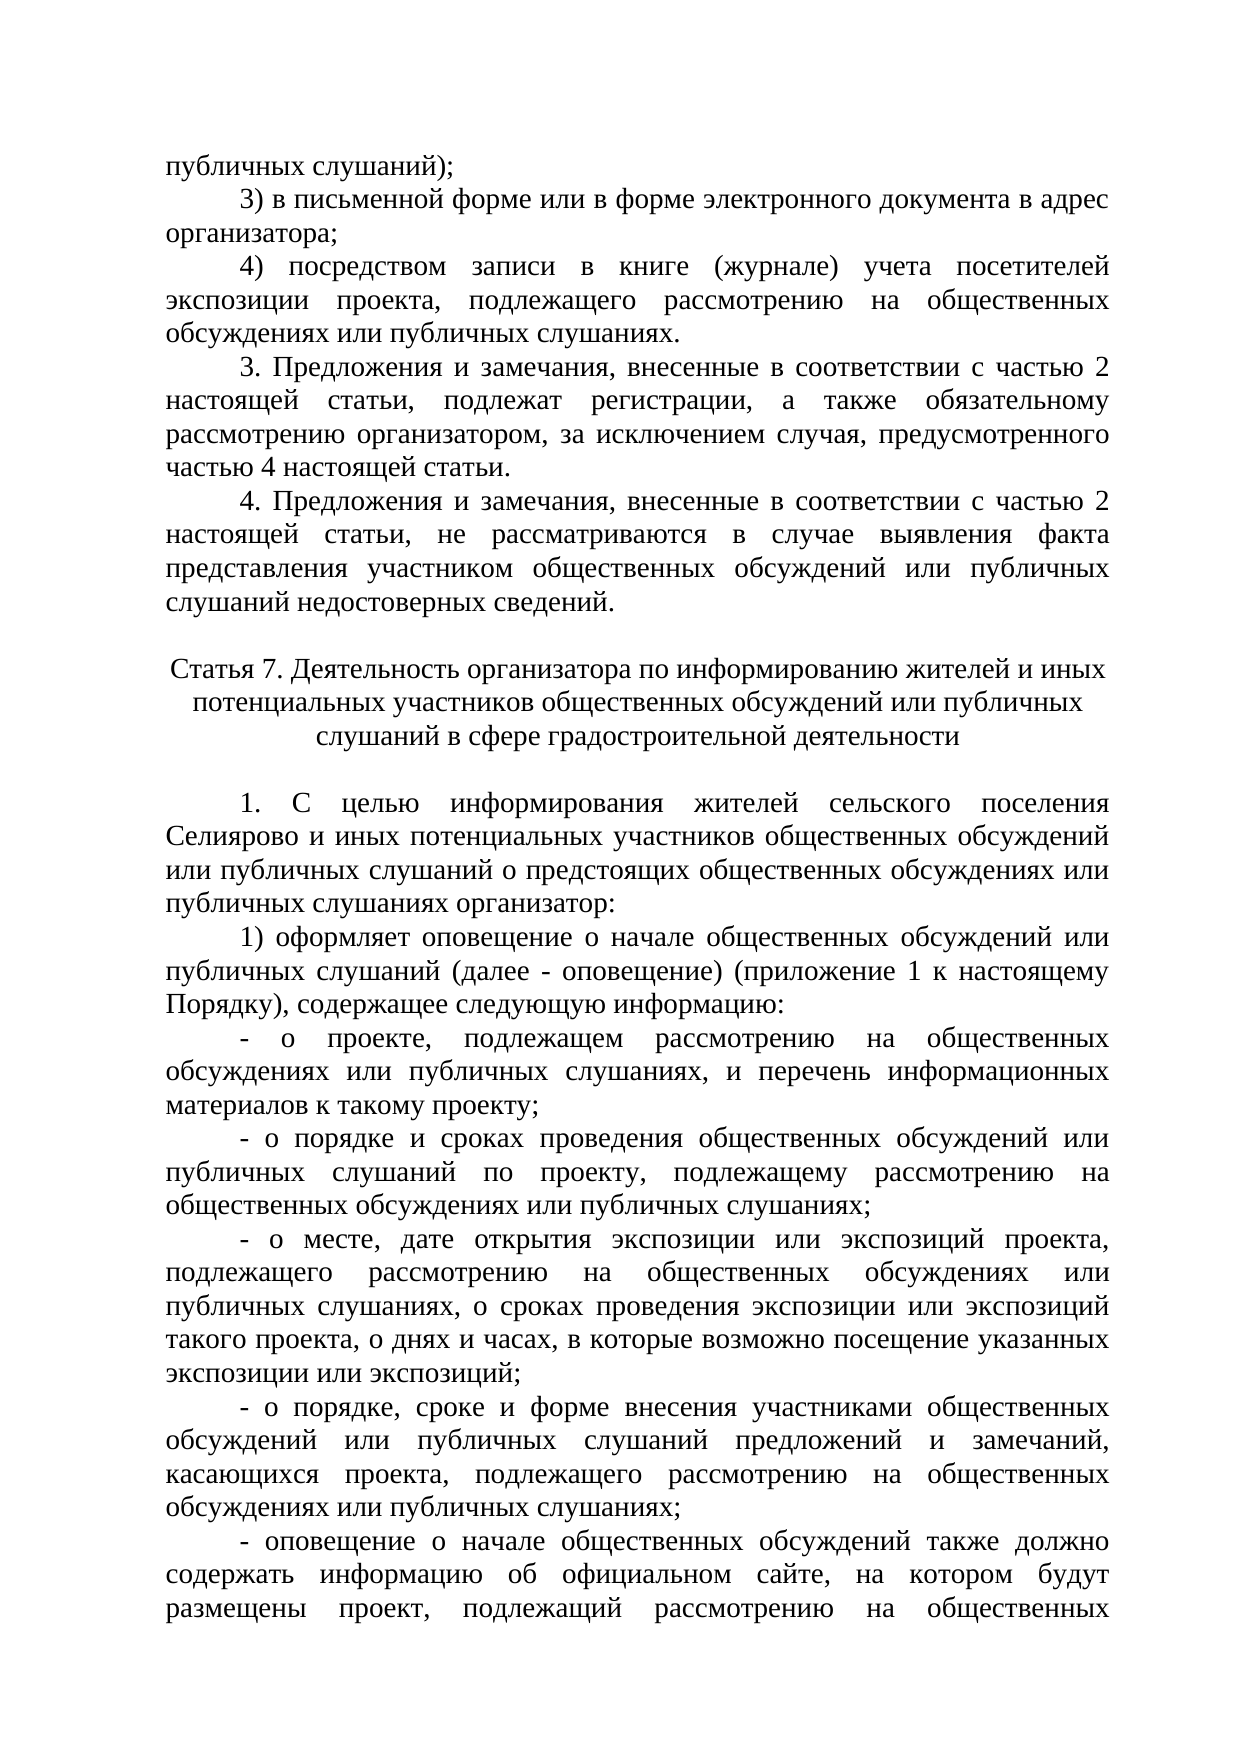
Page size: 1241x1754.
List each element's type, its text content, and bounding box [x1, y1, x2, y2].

text - о проекте, подлежащем рассмотрению на общественных обсуждениях или публичных слушаниях, и перечень информационных материалов к такому проекту; [165, 1020, 1110, 1120]
text 1) оформляет оповещение о начале общественных обсуждений или публичных слушаний (далее - оповещение) (приложение 1 к настоящему Порядку), содержащее следующую информацию: [165, 919, 1110, 1020]
text 3) в письменной форме или в форме электронного документа в адрес организатора; [165, 181, 1110, 248]
text 3. Предложения и замечания, внесенные в соответствии с частью 2 настоящей статьи, подлежат регистрации, а также обязательному рассмотрению организатором, за исключением случая, предусмотренного частью 4 настоящей статьи. [165, 349, 1110, 483]
text 4) посредством записи в книге (журнале) учета посетителей экспозиции проекта, подлежащего рассмотрению на общественных обсуждениях или публичных слушаниях. [165, 248, 1110, 349]
text 1. С целью информирования жителей сельского поселения Селиярово и иных потенциальных участников общественных обсуждений или публичных слушаний о предстоящих общественных обсуждениях или публичных слушаниях организатор: [165, 785, 1110, 919]
text - о месте, дате открытия экспозиции или экспозиций проекта, подлежащего рассмотрению на общественных обсуждениях или публичных слушаниях, о сроках проведения экспозиции или экспозиций такого проекта, о днях и часах, в которые возможно посещение указанных экспозиции или экспозиций; [165, 1221, 1110, 1389]
text 4. Предложения и замечания, внесенные в соответствии с частью 2 настоящей статьи, не рассматриваются в случае выявления факта представления участником общественных обсуждений или публичных слушаний недостоверных сведений. [165, 483, 1110, 617]
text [165, 148, 1110, 181]
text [165, 1523, 1110, 1623]
text - о порядке, сроке и форме внесения участниками общественных обсуждений или публичных слушаний предложений и замечаний, касающихся проекта, подлежащего рассмотрению на общественных обсуждениях или публичных слушаниях; [165, 1389, 1110, 1523]
text Статья 7. Деятельность организатора по информированию жителей и иных потенциальных участников общественных обсуждений или публичных слушаний в сфере градостроительной деятельности [165, 651, 1110, 751]
text - о порядке и сроках проведения общественных обсуждений или публичных слушаний по проекту, подлежащему рассмотрению на общественных обсуждениях или публичных слушаниях; [165, 1120, 1110, 1221]
